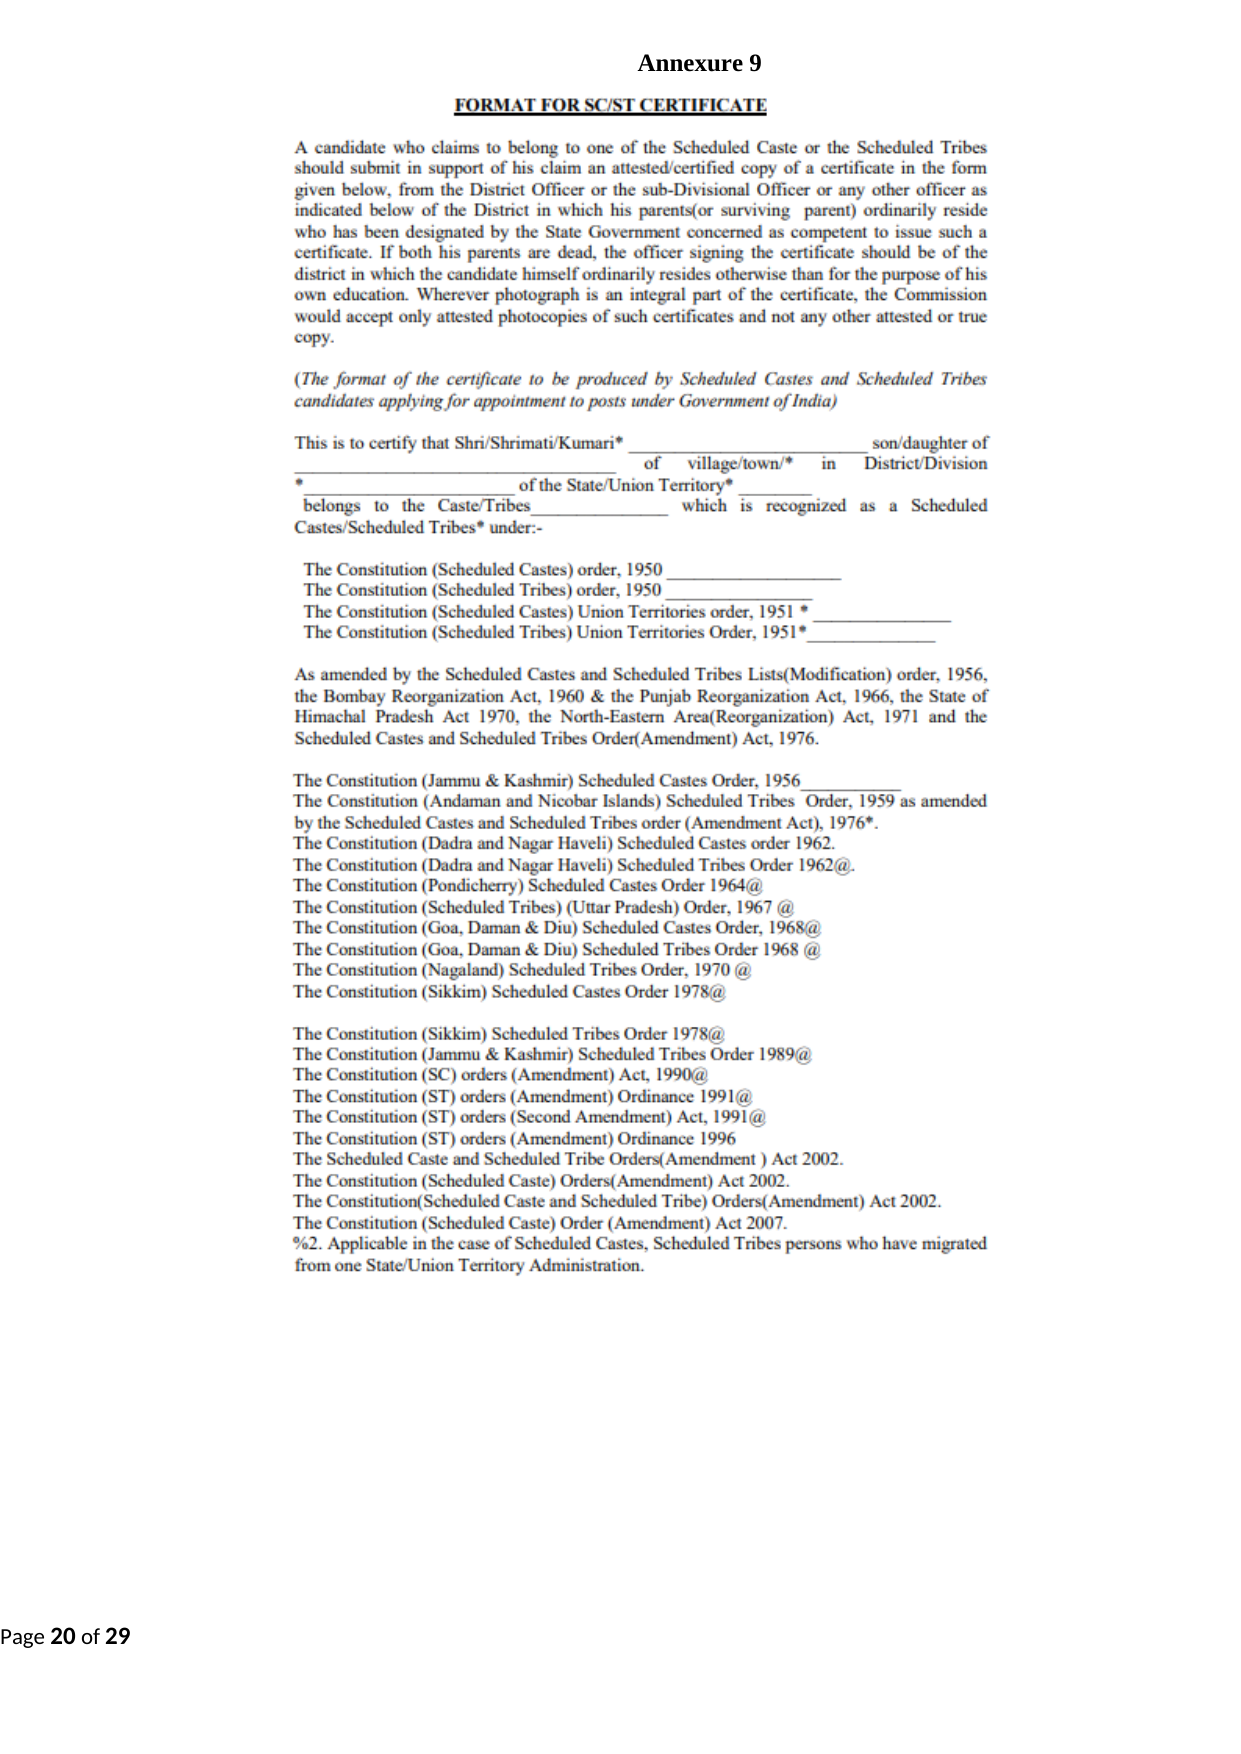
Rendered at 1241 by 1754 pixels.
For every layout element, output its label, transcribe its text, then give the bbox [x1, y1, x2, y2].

text Annexure 9 [0, 49, 954, 77]
picture [201, 77, 1039, 1323]
